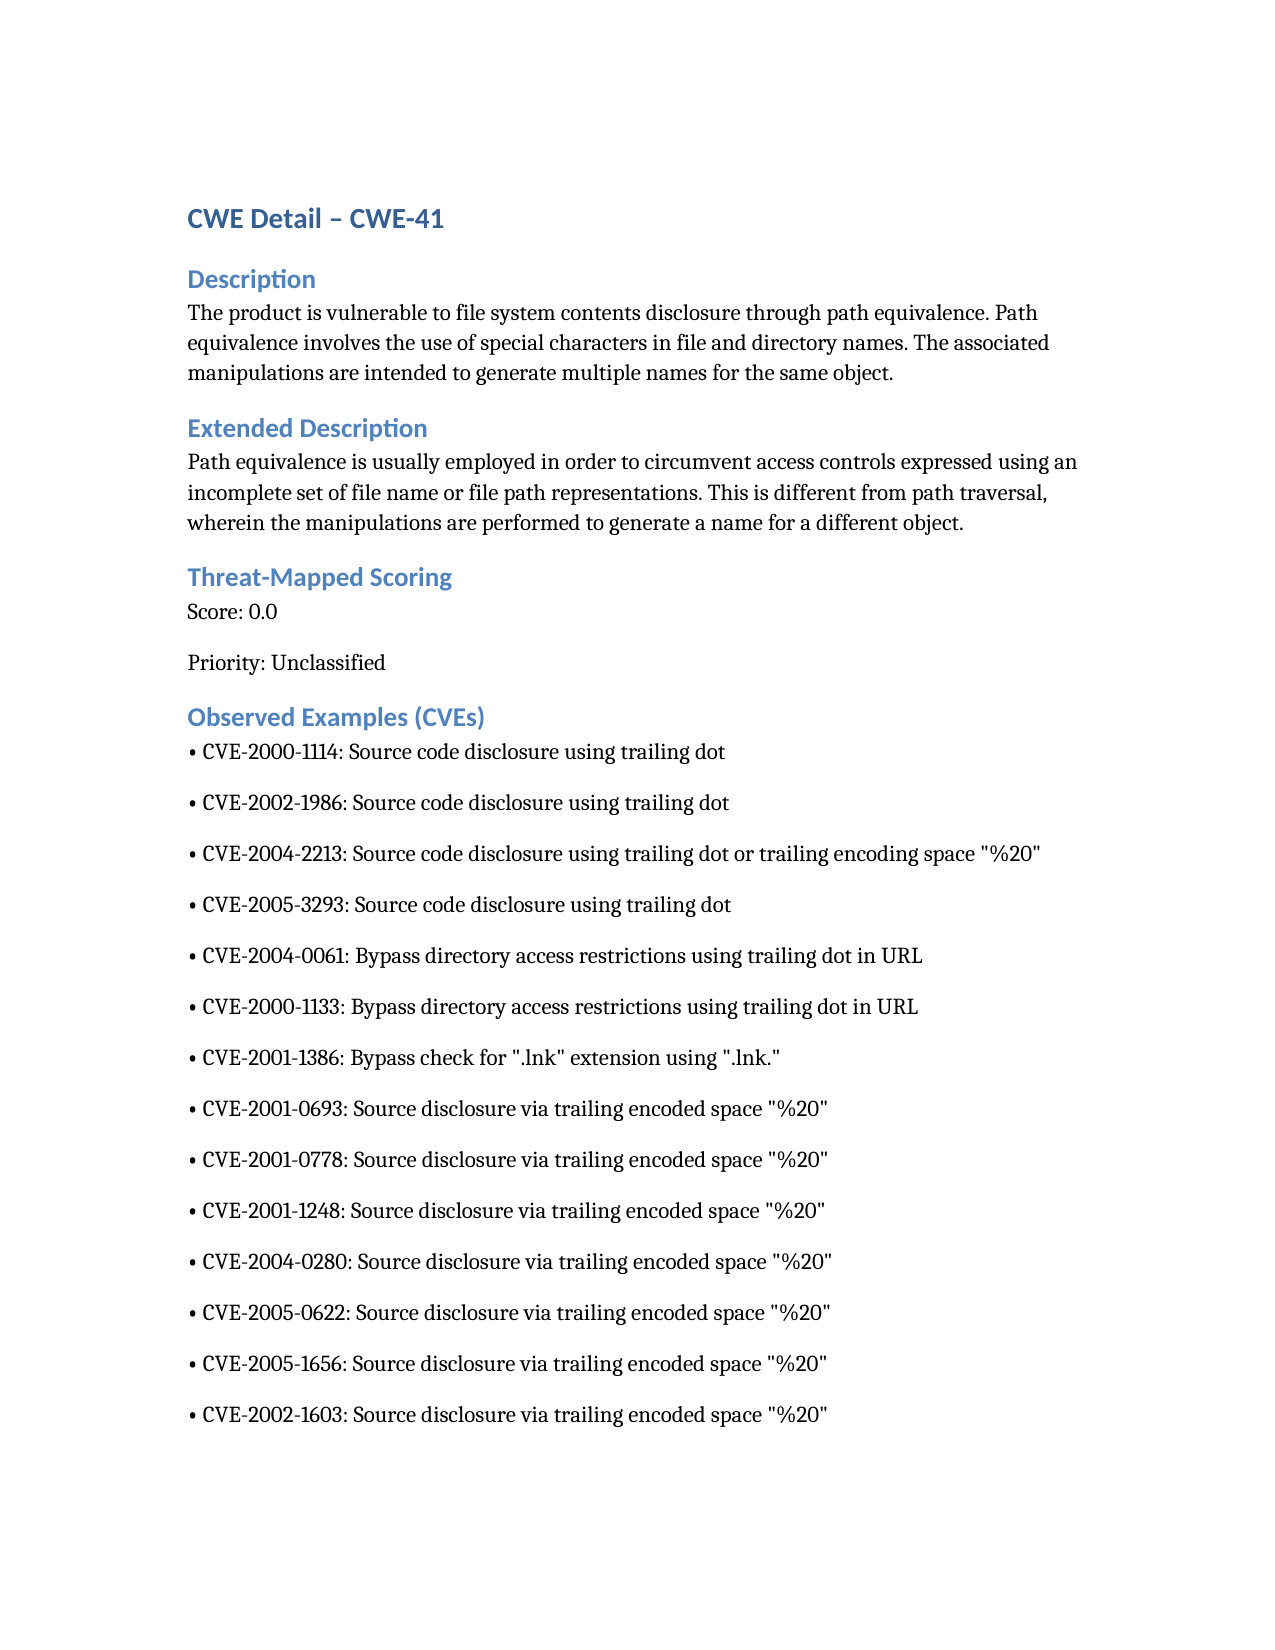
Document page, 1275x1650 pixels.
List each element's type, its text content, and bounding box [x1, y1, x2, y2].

text Path equivalence is usually employed in order to circumvent access controls expressed using an incomplete set of file name or file path representations. This is different from path traversal, wherein the manipulations are performed to generate a name for a different object. [187, 449, 1087, 536]
subtitle Description [187, 262, 1087, 295]
text • CVE-2002-1603: Source disclosure via trailing encoded space "%20" [187, 1402, 1087, 1428]
text • CVE-2004-2213: Source code disclosure using trailing dot or trailing encoding space "%20" [187, 841, 1087, 867]
text • CVE-2005-3293: Source code disclosure using trailing dot [187, 892, 1087, 918]
text Score: 0.0 [187, 598, 1087, 625]
text • CVE-2002-1986: Source code disclosure using trailing dot [187, 789, 1087, 816]
text • CVE-2001-0693: Source disclosure via trailing encoded space "%20" [187, 1096, 1087, 1122]
text • CVE-2005-1656: Source disclosure via trailing encoded space "%20" [187, 1351, 1087, 1377]
text Priority: Unclassified [187, 649, 1087, 676]
text • CVE-2004-0280: Source disclosure via trailing encoded space "%20" [187, 1249, 1087, 1275]
text • CVE-2000-1114: Source code disclosure using trailing dot [187, 738, 1087, 765]
text • CVE-2004-0061: Bypass directory access restrictions using trailing dot in URL [187, 943, 1087, 969]
subtitle Extended Description [187, 411, 1087, 444]
text • CVE-2001-1248: Source disclosure via trailing encoded space "%20" [187, 1198, 1087, 1224]
text • CVE-2000-1133: Bypass directory access restrictions using trailing dot in URL [187, 994, 1087, 1020]
subtitle Threat-Mapped Scoring [187, 561, 1087, 593]
subtitle CWE Detail – CWE-41 [187, 200, 1087, 236]
text The product is vulnerable to file system contents disclosure through path equivalence. Path equivalence involves the use of special characters in file and directory names. The associated manipulations are intended to generate multiple names for the same object. [187, 300, 1087, 386]
text • CVE-2005-0622: Source disclosure via trailing encoded space "%20" [187, 1300, 1087, 1326]
subtitle Observed Examples (CVEs) [187, 701, 1087, 733]
text • CVE-2001-0778: Source disclosure via trailing encoded space "%20" [187, 1147, 1087, 1173]
text • CVE-2001-1386: Bypass check for ".lnk" extension using ".lnk." [187, 1045, 1087, 1071]
